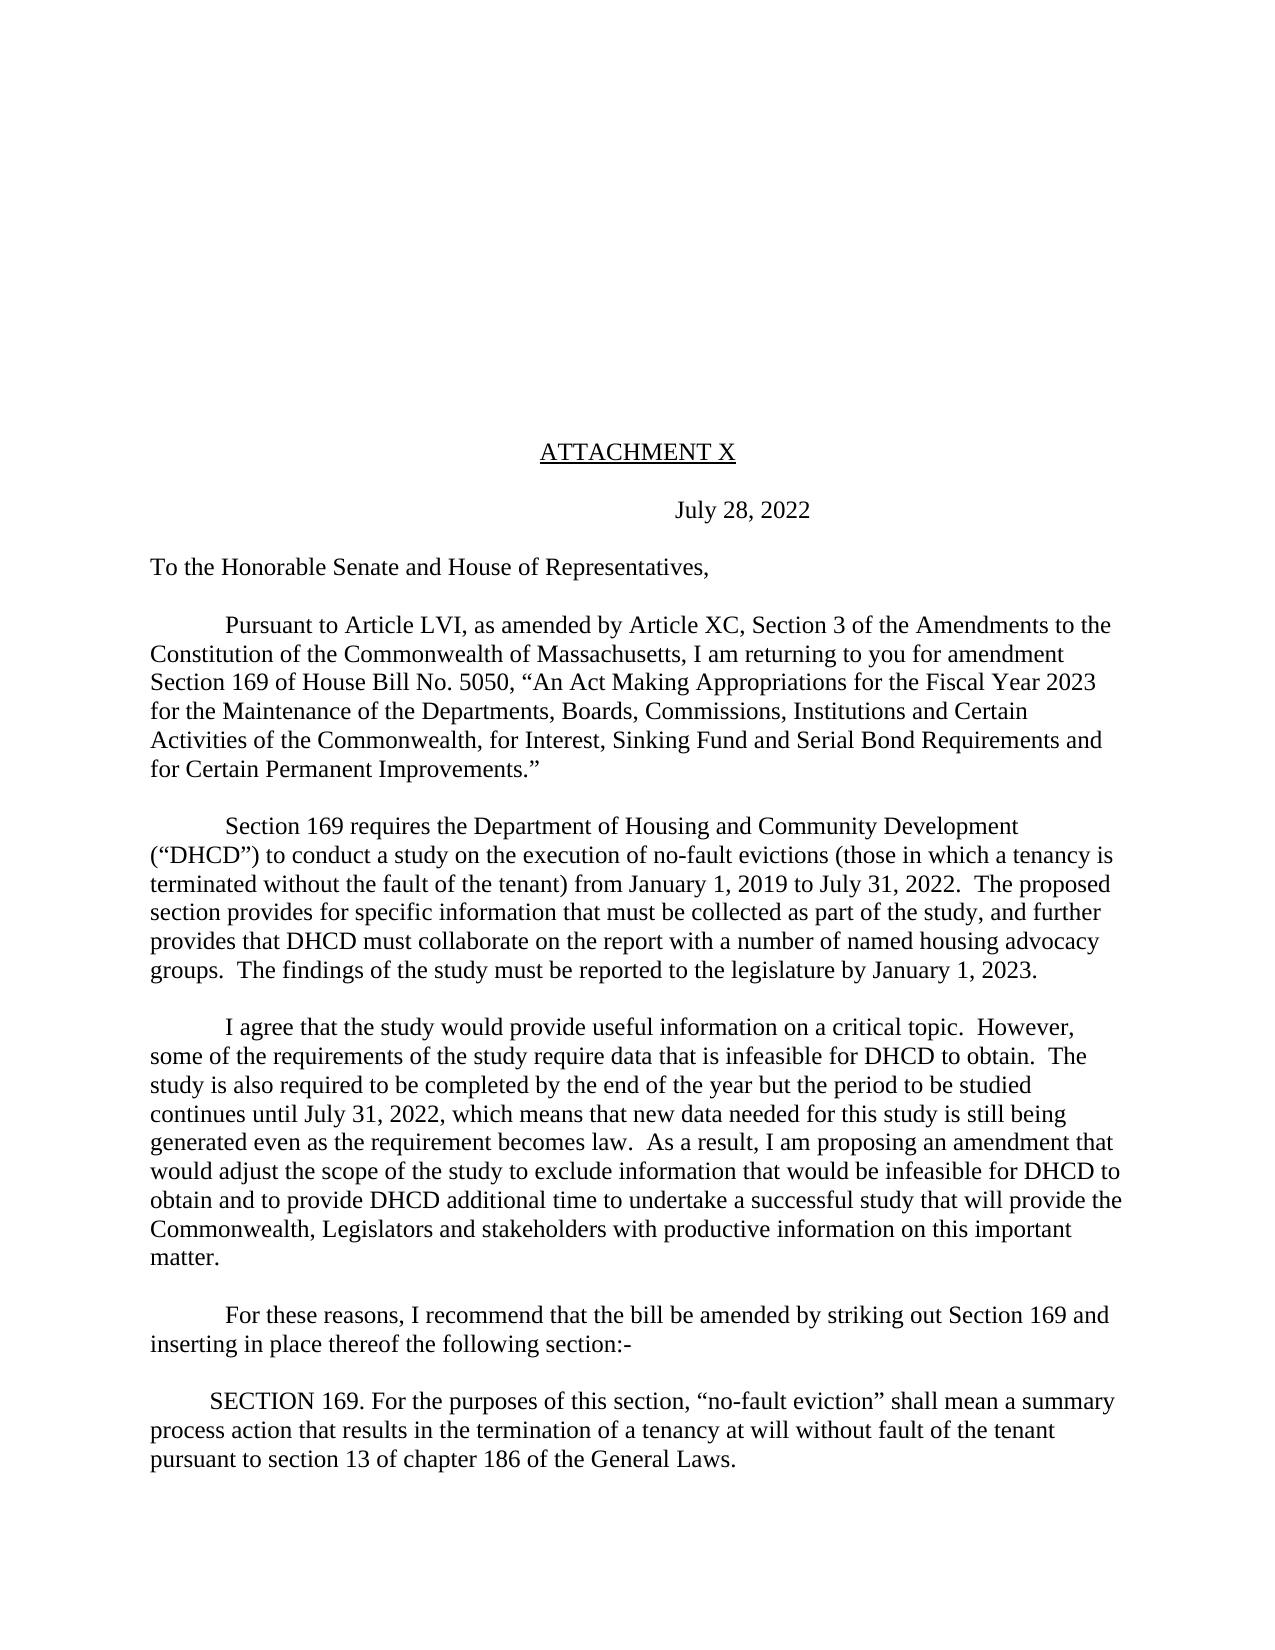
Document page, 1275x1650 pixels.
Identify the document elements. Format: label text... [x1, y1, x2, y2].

text ATTACHMENT X [150, 437, 1125, 466]
text Pursuant to Article LVI, as amended by Article XC, Section 3 of the Amendments to the Constitution of the Commonwealth of Massachusetts, I am returning to you for amendment Section 169 of House Bill No. 5050, “An Act Making Appropriations for the Fiscal Year 2023 for the Maintenance of the Departments, Boards, Commissions, Institutions and Certain Activities of the Commonwealth, for Interest, Sinking Fund and Serial Bond Requirements and for Certain Permanent Improvements.” [150, 610, 1125, 782]
text I agree that the study would provide useful information on a critical topic. However, some of the requirements of the study require data that is infeasible for DHCD to obtain. The study is also required to be completed by the end of the year but the period to be studied continues until July 31, 2022, which means that new data needed for this study is still being generated even as the requirement becomes law. As a result, I am proposing an amendment that would adjust the scope of the study to exclude information that would be infeasible for DHCD to obtain and to provide DHCD additional time to undertake a successful study that will provide the Commonwealth, Legislators and stakeholders with productive information on this important matter. [150, 1012, 1125, 1271]
text SECTION 169. For the purposes of this section, “no-fault eviction” shall mean a summary process action that results in the termination of a tenancy at will without fault of the tenant pursuant to section 13 of chapter 186 of the General Laws. [150, 1386, 1125, 1472]
text Section 169 requires the Department of Housing and Community Development (“DHCD”) to conduct a study on the execution of no-fault evictions (those in which a tenancy is terminated without the fault of the tenant) from January 1, 2019 to July 31, 2022. The proposed section provides for specific information that must be collected as part of the study, and further provides that DHCD must collaborate on the report with a number of named housing advocacy groups. The findings of the study must be reported to the legislature by January 1, 2023. [150, 811, 1125, 984]
text To the Honorable Senate and House of Representatives, [150, 552, 1125, 581]
text For these reasons, I recommend that the bill be amended by striking out Section 169 and inserting in place thereof the following section:- [150, 1300, 1125, 1357]
text July 28, 2022 [675, 495, 1125, 524]
